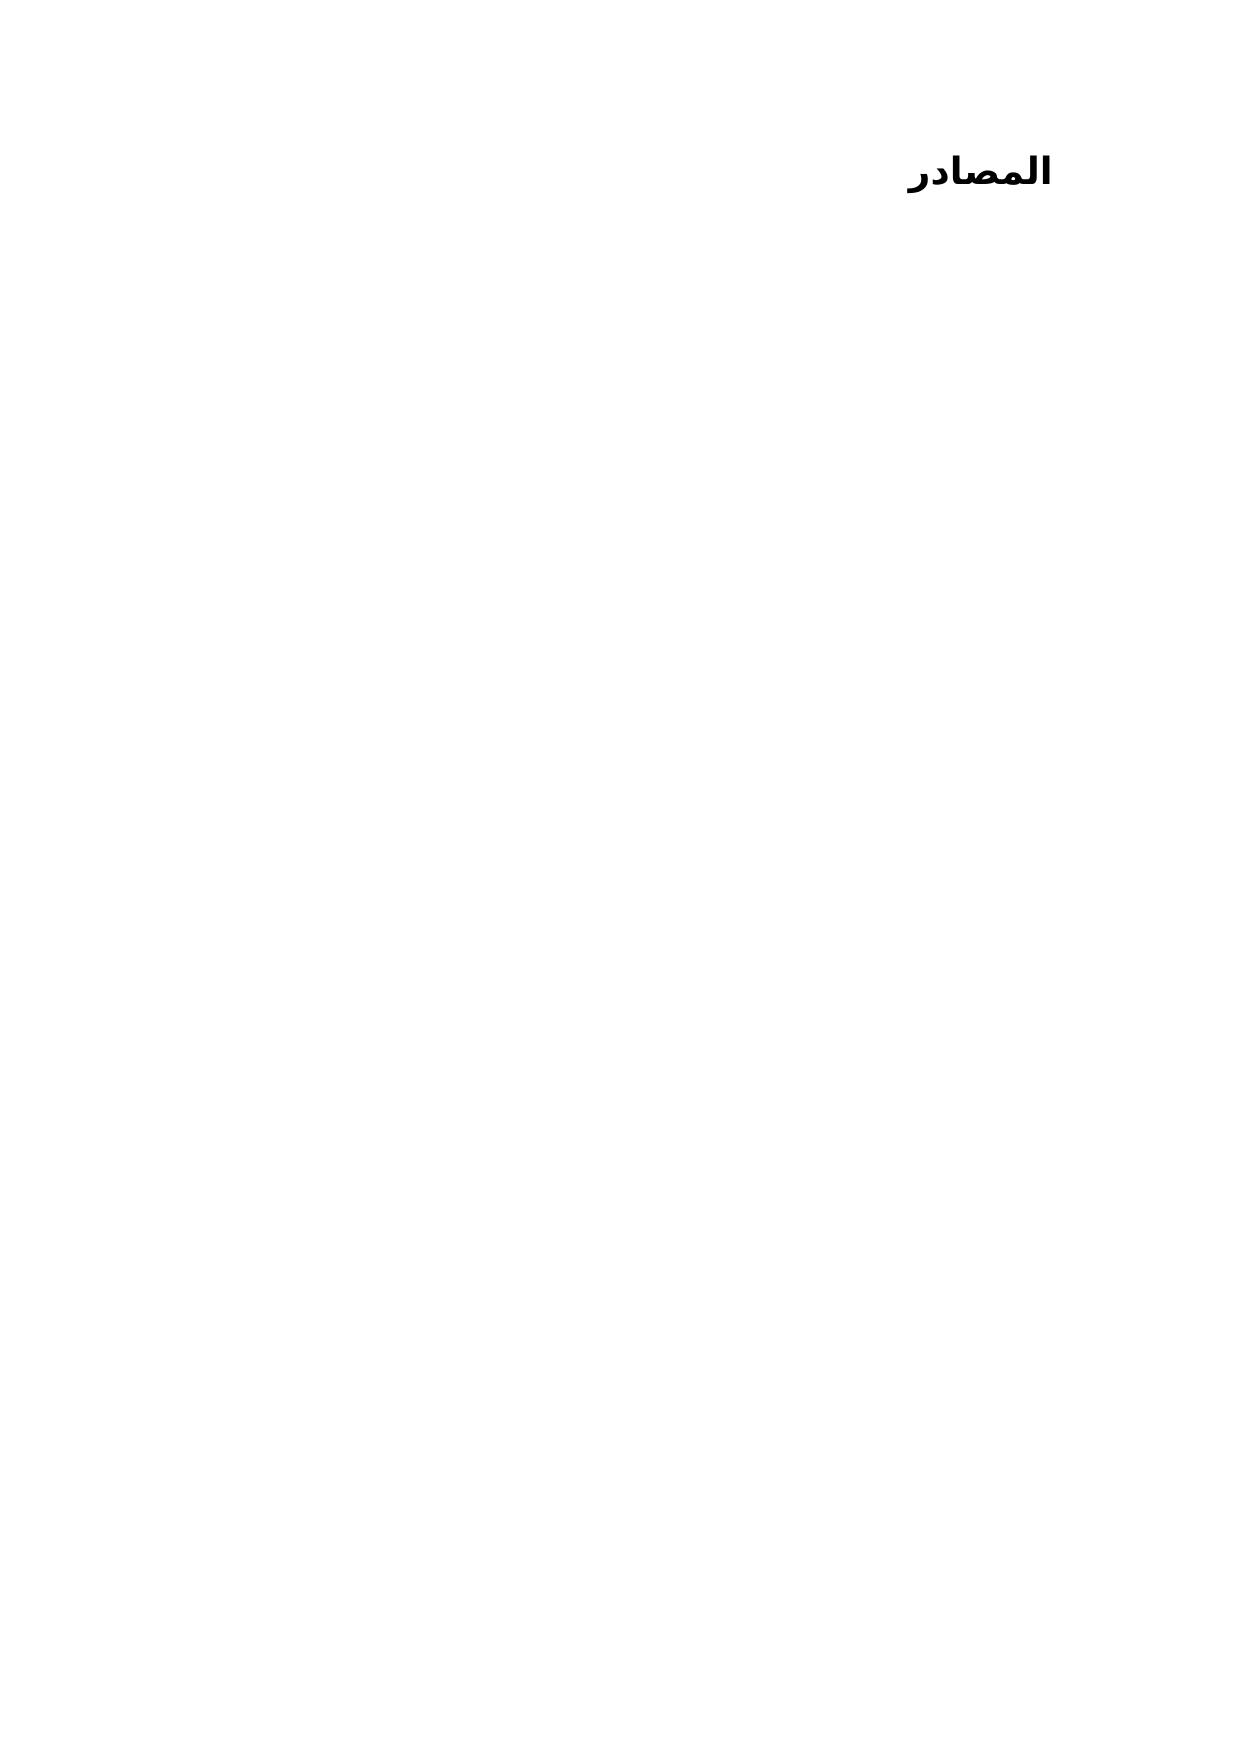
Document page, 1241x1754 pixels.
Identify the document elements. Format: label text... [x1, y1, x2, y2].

text المصادر [187, 150, 1053, 194]
